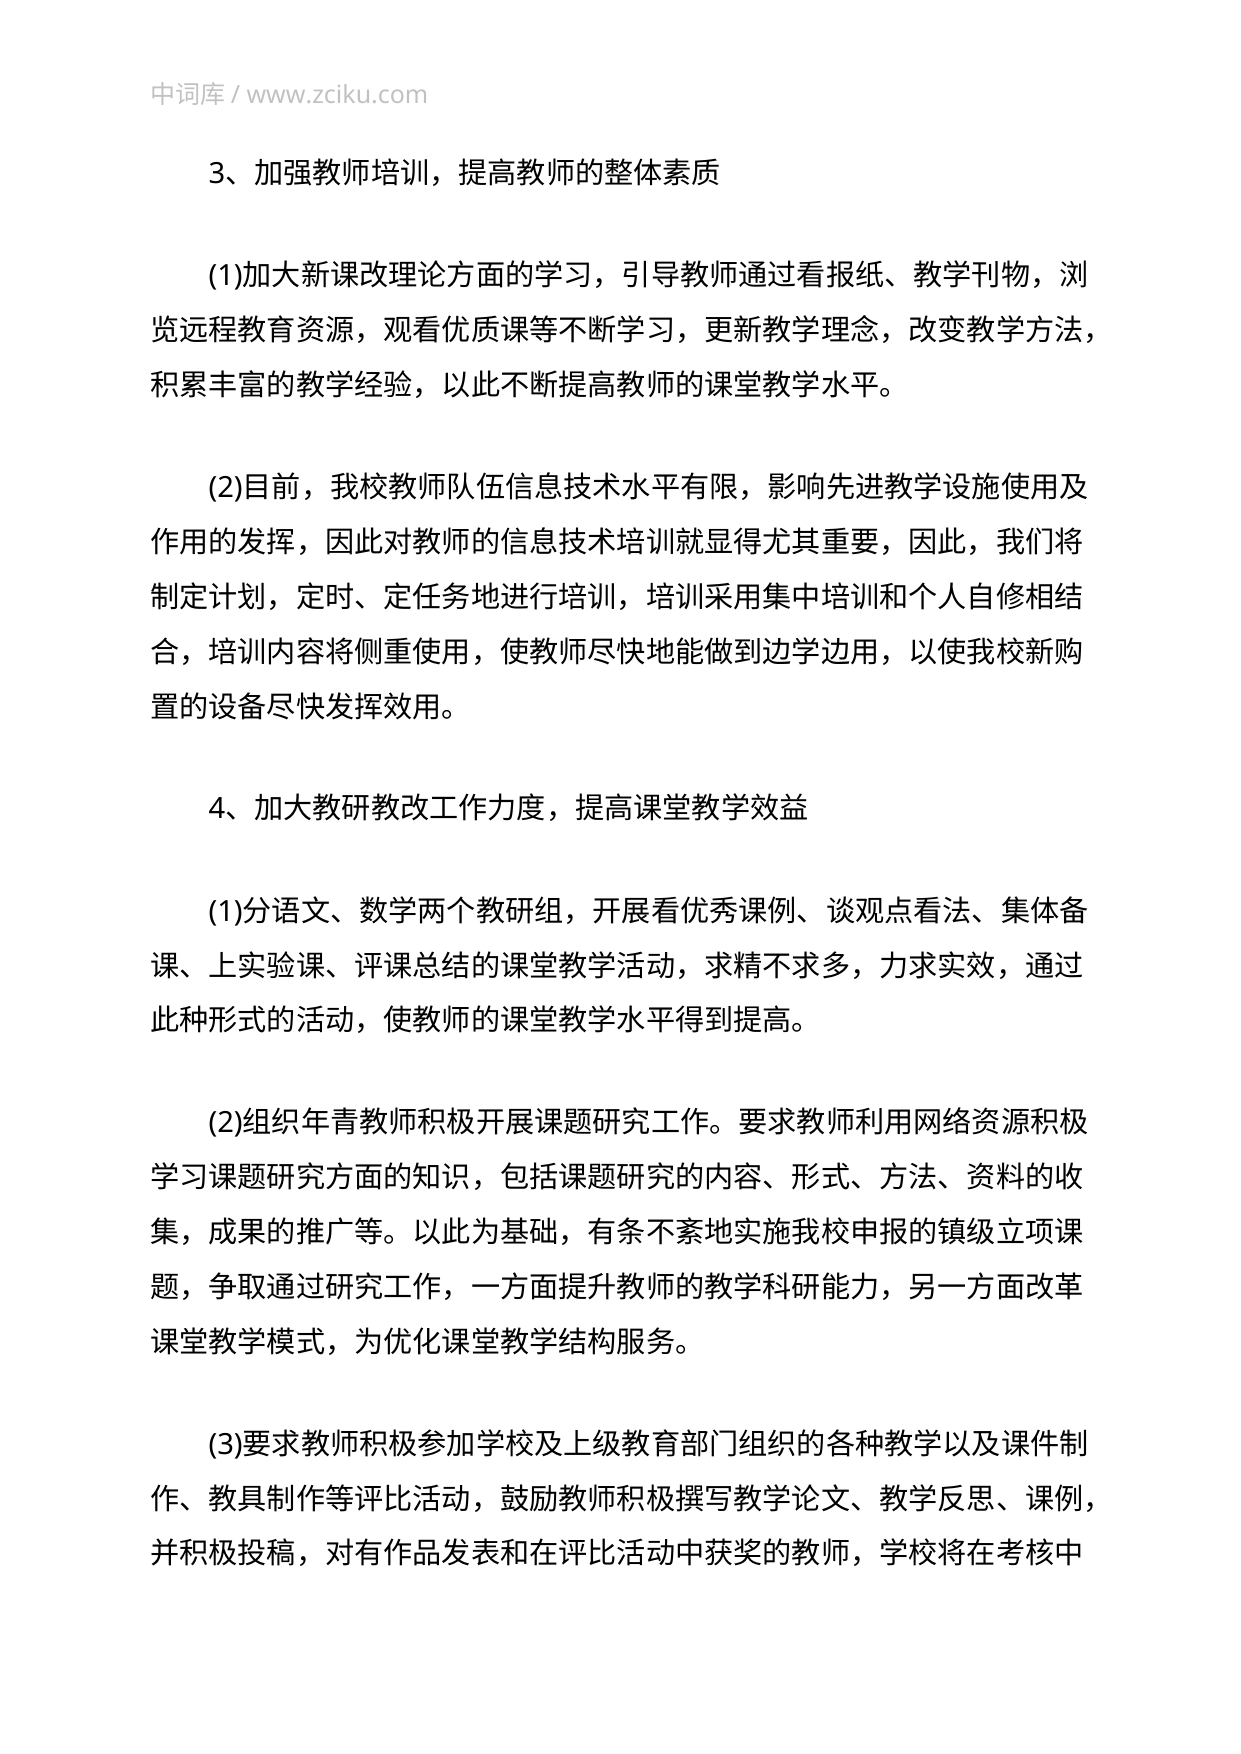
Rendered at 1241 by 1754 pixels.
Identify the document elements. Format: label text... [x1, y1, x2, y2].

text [150, 1420, 1090, 1572]
text 3、加强教师培训，提高教师的整体素质 [150, 150, 1090, 192]
text (1)分语文、数学两个教研组，开展看优秀课例、谈观点看法、集体备课、上实验课、评课总结的课堂教学活动，求精不求多，力求实效，通过此种形式的活动，使教师的课堂教学水平得到提高。 [150, 887, 1090, 1039]
text 4、加大教研教改工作力度，提高课堂教学效益 [150, 785, 1090, 827]
text (1)加大新课改理论方面的学习，引导教师通过看报纸、教学刊物，浏览远程教育资源，观看优质课等不断学习，更新教学理念，改变教学方法，积累丰富的教学经验，以此不断提高教师的课堂教学水平。 [150, 252, 1090, 404]
text (2)组织年青教师积极开展课题研究工作。要求教师利用网络资源积极学习课题研究方面的知识，包括课题研究的内容、形式、方法、资料的收集，成果的推广等。以此为基础，有条不紊地实施我校申报的镇级立项课题，争取通过研究工作，一方面提升教师的教学科研能力，另一方面改革课堂教学模式，为优化课堂教学结构服务。 [150, 1099, 1090, 1361]
text (2)目前，我校教师队伍信息技术水平有限，影响先进教学设施使用及作用的发挥，因此对教师的信息技术培训就显得尤其重要，因此，我们将制定计划，定时、定任务地进行培训，培训采用集中培训和个人自修相结合，培训内容将侧重使用，使教师尽快地能做到边学边用，以使我校新购置的设备尽快发挥效用。 [150, 464, 1090, 726]
